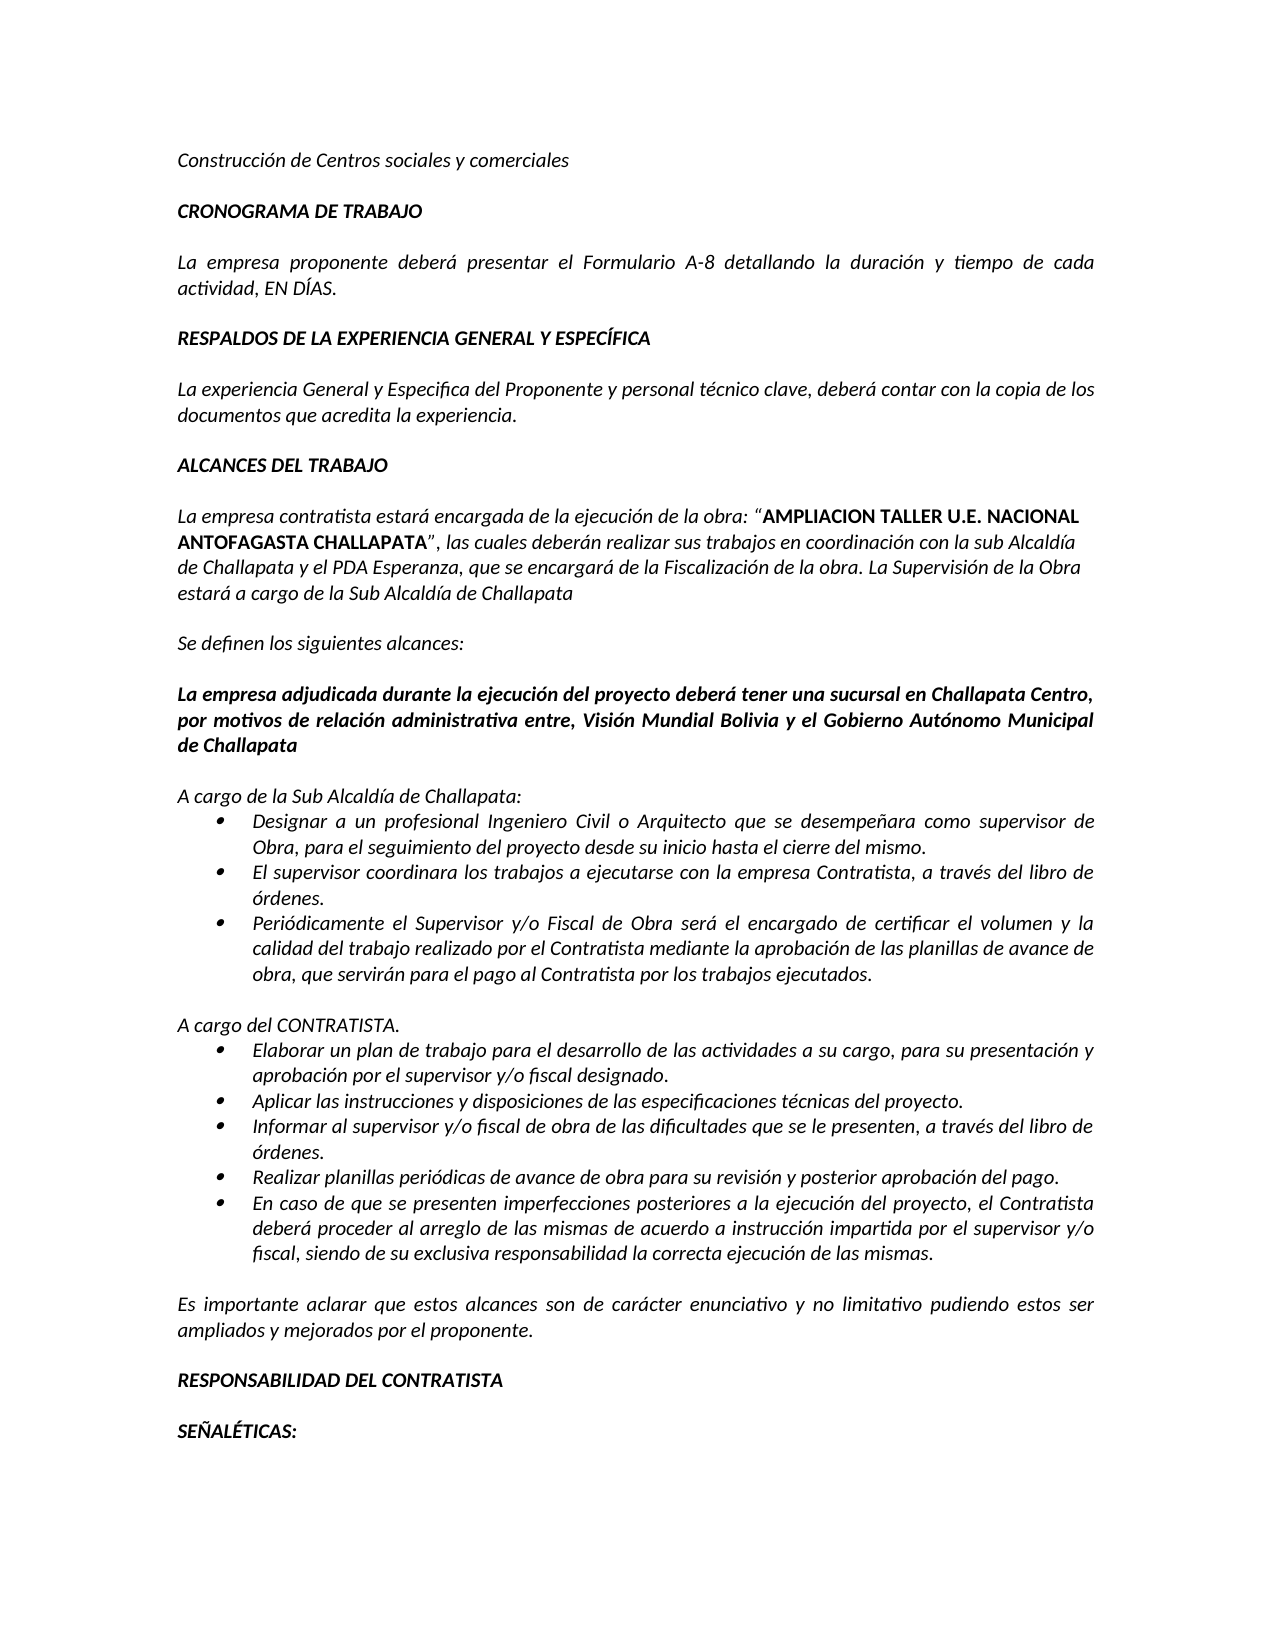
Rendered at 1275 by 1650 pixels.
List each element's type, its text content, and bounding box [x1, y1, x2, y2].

text RESPALDOS DE LA EXPERIENCIA GENERAL Y ESPECÍFICA [177, 326, 1098, 351]
list En caso de que se presenten imperfecciones posteriores a la ejecución del proyecto, el Contratista deberá proceder al arreglo de las mismas de acuerdo a instrucción impartida por el supervisor y/o fiscal, siendo de su exclusiva responsabilidad la correcta ejecución de las mismas. [215, 1190, 1098, 1266]
text CRONOGRAMA DE TRABAJO [177, 198, 1098, 224]
text La experiencia General y Especifica del Proponente y personal técnico clave, deberá contar con la copia de los documentos que acredita la experiencia. [177, 376, 1098, 427]
list Elaborar un plan de trabajo para el desarrollo de las actividades a su cargo, para su presentación y aprobación por el supervisor y/o fiscal designado. [215, 1037, 1098, 1088]
text La empresa proponente deberá presentar el Formulario A-8 detallando la duración y tiempo de cada actividad, EN DÍAS. [177, 249, 1098, 300]
list El supervisor coordinara los trabajos a ejecutarse con la empresa Contratista, a través del libro de órdenes. [215, 859, 1098, 910]
text Se definen los siguientes alcances: [177, 631, 1098, 656]
text Construcción de Centros sociales y comerciales [177, 148, 1098, 173]
text Es importante aclarar que estos alcances son de carácter enunciativo y no limitativo pudiendo estos ser ampliados y mejorados por el proponente. [177, 1291, 1098, 1342]
list Informar al supervisor y/o fiscal de obra de las dificultades que se le presenten, a través del libro de órdenes. [215, 1113, 1098, 1164]
text La empresa contratista estará encargada de la ejecución de la obra: “AMPLIACION TALLER U.E. NACIONAL ANTOFAGASTA CHALLAPATA”, las cuales deberán realizar sus trabajos en coordinación con la sub Alcaldía de Challapata y el PDA Esperanza, que se encargará de la Fiscalización de la obra. La Supervisión de la Obra estará a cargo de la Sub Alcaldía de Challapata [177, 503, 1098, 605]
text A cargo del CONTRATISTA. [177, 1012, 1098, 1037]
list Realizar planillas periódicas de avance de obra para su revisión y posterior aprobación del pago. [215, 1164, 1098, 1190]
list Designar a un profesional Ingeniero Civil o Arquitecto que se desempeñara como supervisor de Obra, para el seguimiento del proyecto desde su inicio hasta el cierre del mismo. [215, 808, 1098, 859]
text ALCANCES DEL TRABAJO [177, 453, 1098, 478]
list Aplicar las instrucciones y disposiciones de las especificaciones técnicas del proyecto. [215, 1088, 1098, 1113]
text La empresa adjudicada durante la ejecución del proyecto deberá tener una sucursal en Challapata Centro, por motivos de relación administrativa entre, Visión Mundial Bolivia y el Gobierno Autónomo Municipal de Challapata [177, 681, 1098, 758]
list Periódicamente el Supervisor y/o Fiscal de Obra será el encargado de certificar el volumen y la calidad del trabajo realizado por el Contratista mediante la aprobación de las planillas de avance de obra, que servirán para el pago al Contratista por los trabajos ejecutados. [215, 910, 1098, 986]
text A cargo de la Sub Alcaldía de Challapata: [177, 783, 1098, 808]
text SEÑALÉTICAS: [177, 1418, 1098, 1444]
text RESPONSABILIDAD DEL CONTRATISTA [177, 1368, 1098, 1393]
